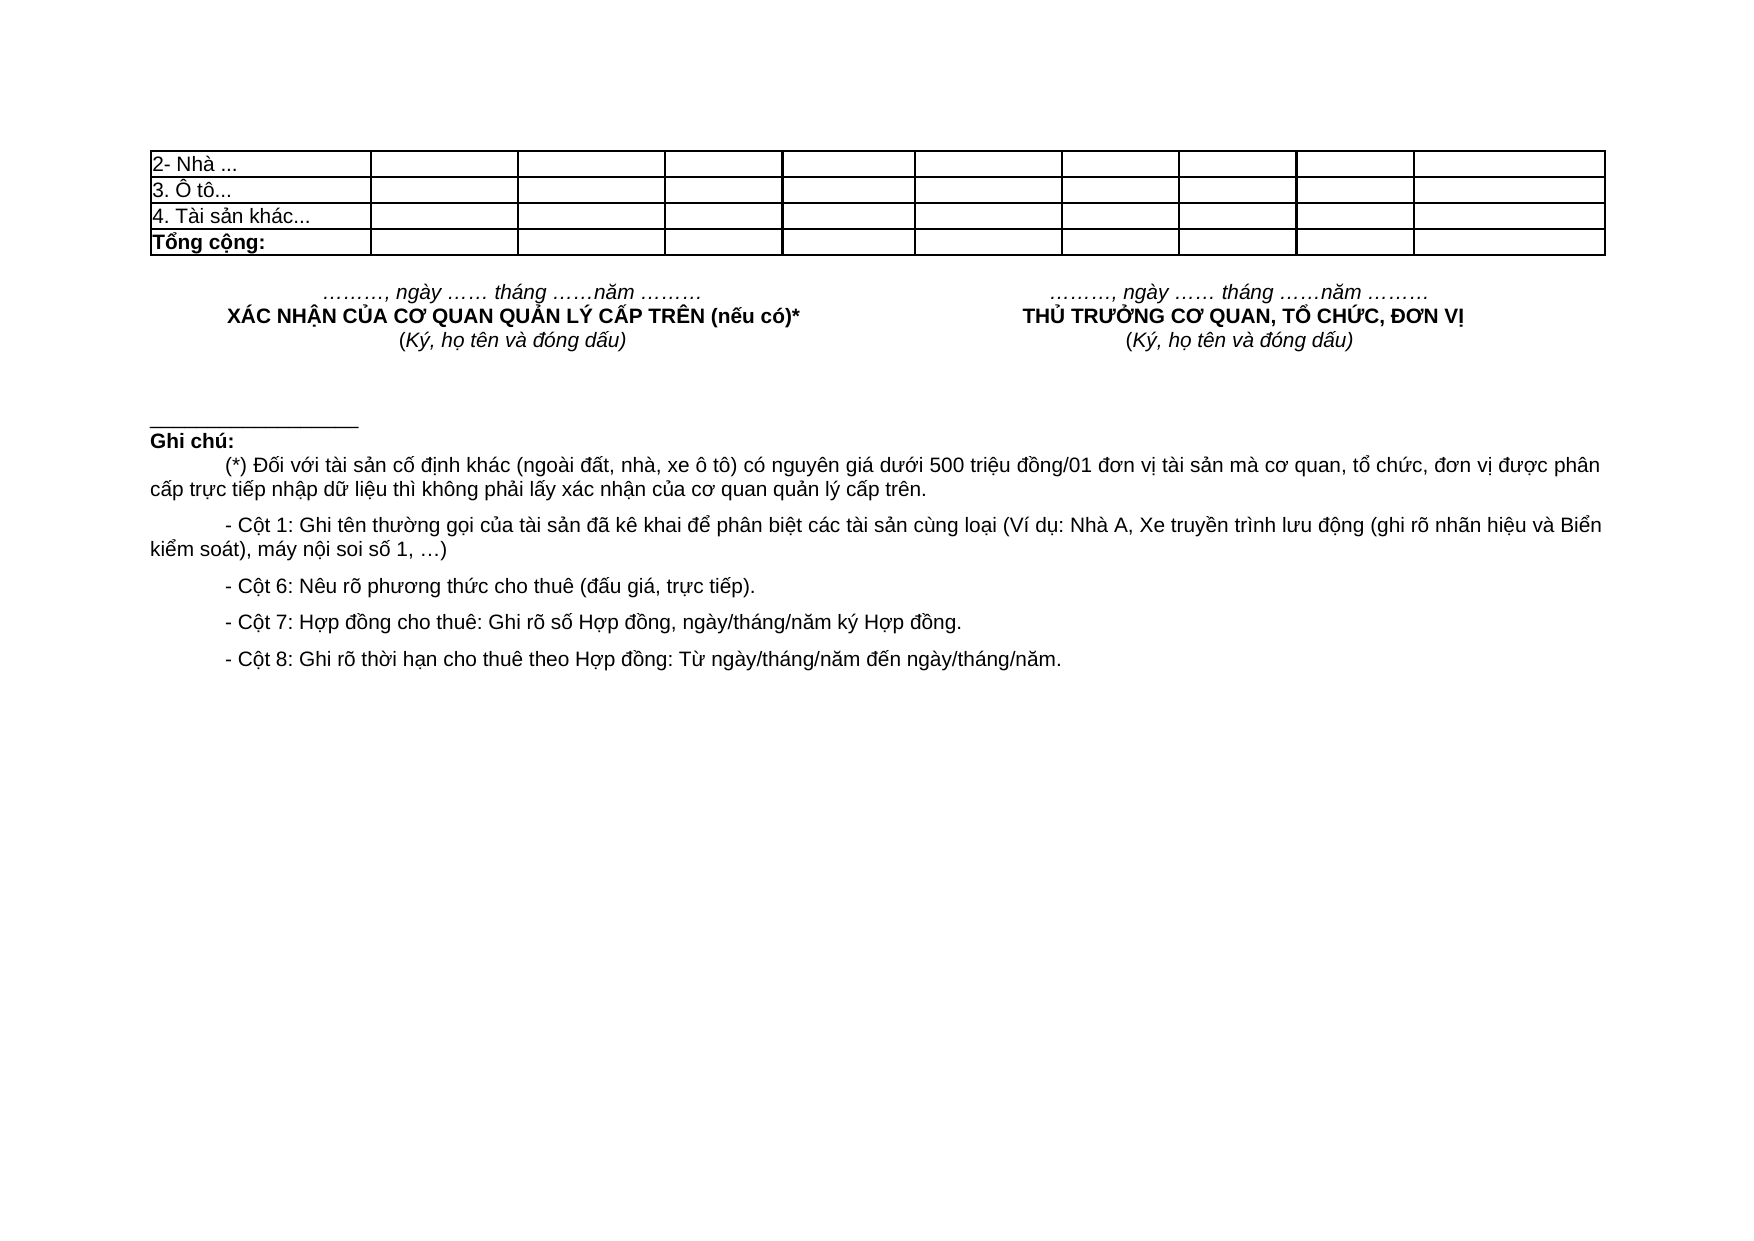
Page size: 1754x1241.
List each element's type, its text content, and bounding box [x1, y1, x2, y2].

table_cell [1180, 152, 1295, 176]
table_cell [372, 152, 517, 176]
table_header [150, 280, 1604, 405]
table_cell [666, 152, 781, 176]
text (*) Đối với tài sản cố định khác (ngoài đất, nhà, xe ô tô) có nguyên giá dưới 500 triệu đồng/01 đơn vị tài sản mà cơ quan, tổ chức, đơn vị được phân cấp trực tiếp nhập dữ liệu thì không phải lấy xác nhận của cơ quan quản lý cấp trên. [150, 453, 1604, 501]
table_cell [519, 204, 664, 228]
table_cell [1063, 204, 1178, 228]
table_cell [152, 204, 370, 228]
text - Cột 8: Ghi rõ thời hạn cho thuê theo Hợp đồng: Từ ngày/tháng/năm đến ngày/tháng/năm. [150, 646, 1604, 670]
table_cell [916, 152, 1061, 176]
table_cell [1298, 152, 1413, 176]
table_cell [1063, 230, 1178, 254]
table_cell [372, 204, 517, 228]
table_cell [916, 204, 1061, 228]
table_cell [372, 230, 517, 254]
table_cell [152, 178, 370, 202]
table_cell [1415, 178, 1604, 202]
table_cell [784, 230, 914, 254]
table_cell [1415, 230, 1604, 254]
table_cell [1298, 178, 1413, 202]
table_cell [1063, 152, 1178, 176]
text - Cột 6: Nêu rõ phương thức cho thuê (đấu giá, trực tiếp). [150, 573, 1604, 597]
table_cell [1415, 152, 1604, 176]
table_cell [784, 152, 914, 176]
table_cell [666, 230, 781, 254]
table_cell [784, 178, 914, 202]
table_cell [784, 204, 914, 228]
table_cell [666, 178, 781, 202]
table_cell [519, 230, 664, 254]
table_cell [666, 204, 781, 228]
text __________________ [150, 405, 1604, 429]
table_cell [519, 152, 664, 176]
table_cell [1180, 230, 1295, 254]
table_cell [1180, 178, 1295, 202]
text - Cột 7: Hợp đồng cho thuê: Ghi rõ số Hợp đồng, ngày/tháng/năm ký Hợp đồng. [150, 610, 1604, 634]
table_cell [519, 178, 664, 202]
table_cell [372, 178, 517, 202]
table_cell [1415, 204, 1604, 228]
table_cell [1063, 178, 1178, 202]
text - Cột 1: Ghi tên thường gọi của tài sản đã kê khai để phân biệt các tài sản cùng loại (Ví dụ: Nhà A, Xe truyền trình lưu động (ghi rõ nhãn hiệu và Biển kiểm soát), máy nội soi số 1, …) [150, 513, 1604, 561]
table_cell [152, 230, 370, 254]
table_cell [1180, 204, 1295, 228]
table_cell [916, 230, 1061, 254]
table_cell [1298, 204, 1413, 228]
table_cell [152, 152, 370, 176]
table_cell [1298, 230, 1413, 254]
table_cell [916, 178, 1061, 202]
text Ghi chú: [150, 429, 1604, 453]
